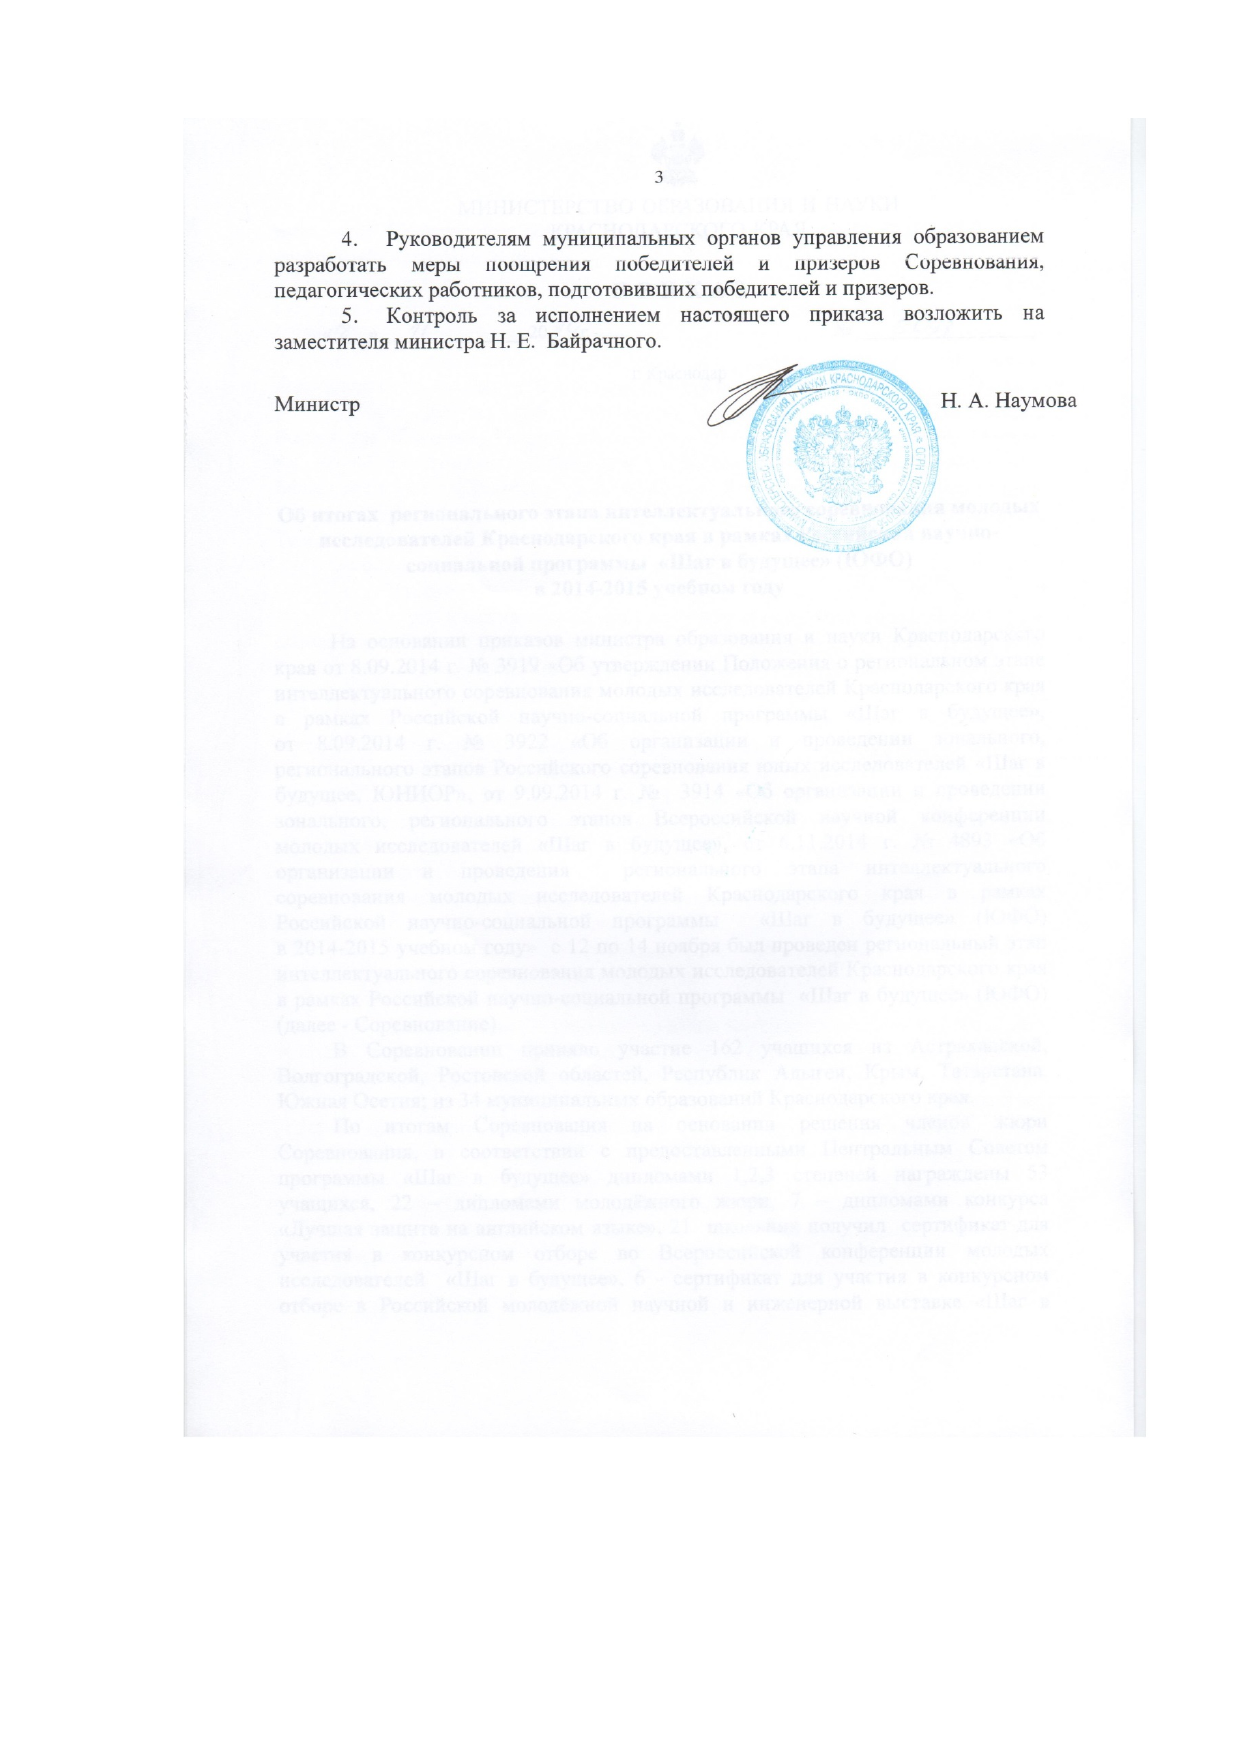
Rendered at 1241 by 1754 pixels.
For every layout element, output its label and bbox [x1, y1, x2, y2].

picture [177, 118, 1152, 1458]
